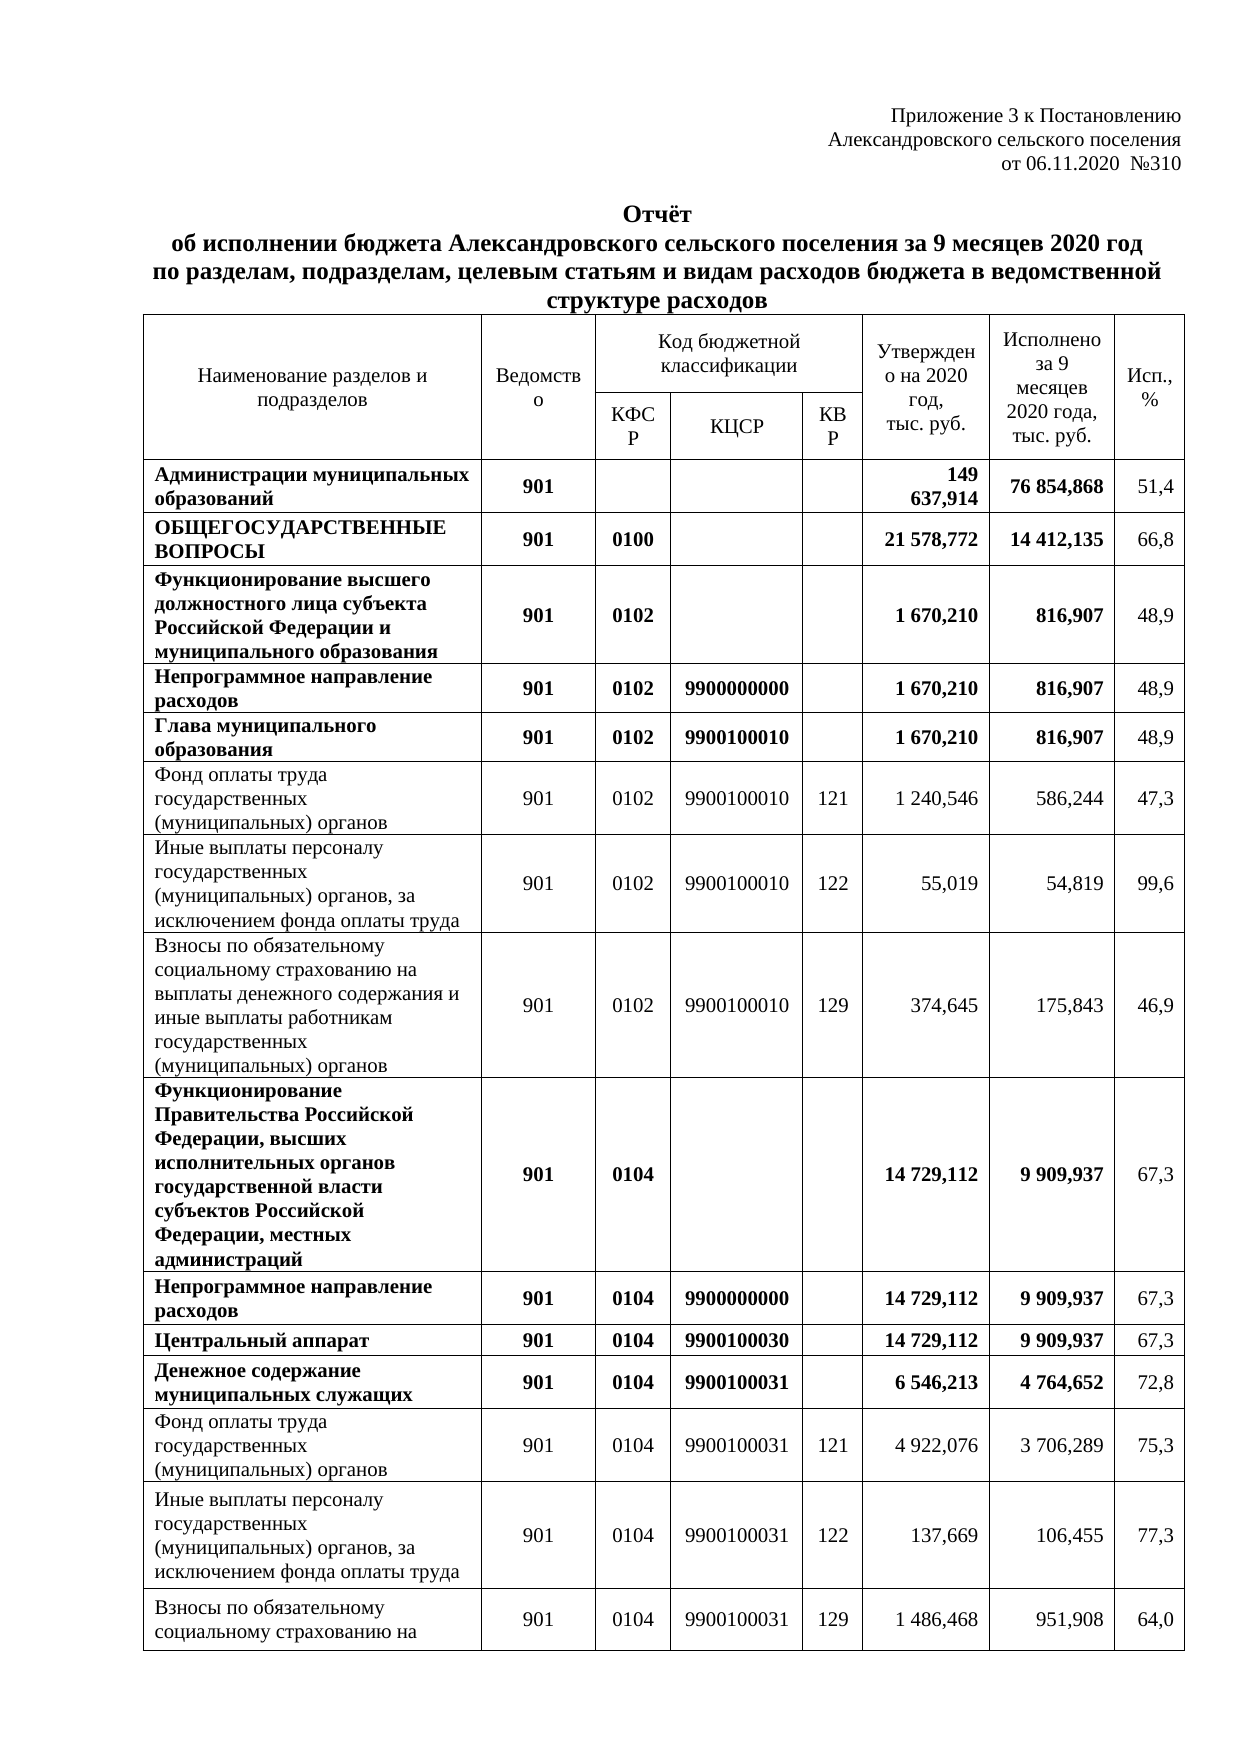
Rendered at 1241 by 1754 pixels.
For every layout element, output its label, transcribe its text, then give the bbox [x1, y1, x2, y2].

table_cell 901 [482, 1409, 595, 1481]
table_cell Непрограммное направление расходов [144, 1272, 481, 1324]
table_cell 99,6 [1115, 835, 1184, 932]
table_cell 9900100031 [671, 1482, 802, 1587]
table_cell 67,3 [1115, 1272, 1184, 1324]
table_cell ОБЩЕГОСУДАРСТВЕННЫЕ ВОПРОСЫ [144, 513, 481, 565]
table_cell 48,9 [1115, 713, 1184, 761]
table_cell 14 412,135 [990, 513, 1114, 565]
table_cell [671, 460, 802, 512]
table_cell 21 578,772 [863, 513, 989, 565]
table_cell 48,9 [1115, 664, 1184, 712]
table_cell 122 [803, 1482, 862, 1587]
table_cell 77,3 [1115, 1482, 1184, 1587]
table_cell 901 [482, 933, 595, 1077]
table_cell 9900000000 [671, 1272, 802, 1324]
table_cell 0102 [596, 566, 670, 663]
table_cell Центральный аппарат [144, 1325, 481, 1355]
table_cell КЦСР [671, 393, 802, 459]
table_header Утверждено на 2020 год, тыс. руб. [863, 315, 989, 459]
table_cell Администрации муниципальных образований [144, 460, 481, 512]
table_cell 67,3 [1115, 1325, 1184, 1355]
table_cell 0102 [596, 664, 670, 712]
table_cell 901 [482, 513, 595, 565]
text от 06.11.2020 №310 [170, 151, 1181, 175]
table_cell 121 [803, 762, 862, 834]
table_cell 72,8 [1115, 1356, 1184, 1408]
table_cell 9900100010 [671, 933, 802, 1077]
table_cell [671, 513, 802, 565]
table_cell 9 909,937 [990, 1078, 1114, 1271]
table_cell 9900100010 [671, 713, 802, 761]
table_cell 54,819 [990, 835, 1114, 932]
table_cell 106,455 [990, 1482, 1114, 1587]
table_header Код бюджетной классификации [596, 315, 862, 392]
table_cell 901 [482, 713, 595, 761]
table_cell 9900000000 [671, 664, 802, 712]
table_cell 0104 [596, 1078, 670, 1271]
table_cell Фонд оплаты труда государственных (муниципальных) органов [144, 1409, 481, 1481]
table_cell 0100 [596, 513, 670, 565]
table_cell 816,907 [990, 566, 1114, 663]
table_cell 0104 [596, 1325, 670, 1355]
table_cell 129 [803, 1589, 862, 1650]
table_cell 14 729,112 [863, 1272, 989, 1324]
table_cell 901 [482, 1272, 595, 1324]
table_cell 76 854,868 [990, 460, 1114, 512]
table_cell [803, 1356, 862, 1408]
table_cell 951,908 [990, 1589, 1114, 1650]
table_cell 816,907 [990, 664, 1114, 712]
table_cell [803, 1325, 862, 1355]
table_cell 901 [482, 1356, 595, 1408]
table_cell 0104 [596, 1409, 670, 1481]
table_cell [596, 460, 670, 512]
table_cell 75,3 [1115, 1409, 1184, 1481]
table_cell 9900100031 [671, 1356, 802, 1408]
table_cell 901 [482, 1325, 595, 1355]
table_cell 374,645 [863, 933, 989, 1077]
table_cell 51,4 [1115, 460, 1184, 512]
table_cell 0102 [596, 933, 670, 1077]
table_cell 0102 [596, 835, 670, 932]
table_cell 1 240,546 [863, 762, 989, 834]
table_cell 9900100010 [671, 835, 802, 932]
table_cell 6 546,213 [863, 1356, 989, 1408]
table_header Наименование разделов и подразделов [144, 315, 481, 459]
text по разделам, подразделам, целевым статьям и видам расходов бюджета в ведомственной структуре расходов [133, 256, 1181, 314]
table_cell КФСР [596, 393, 670, 459]
table_cell Функционирование высшего должностного лица субъекта Российской Федерации и муниципального образования [144, 566, 481, 663]
table_header Исп., % [1115, 315, 1184, 459]
table_cell 9 909,937 [990, 1325, 1114, 1355]
table_cell [671, 566, 802, 663]
table_cell 175,843 [990, 933, 1114, 1077]
table_cell 122 [803, 835, 862, 932]
table_cell 9900100030 [671, 1325, 802, 1355]
table_cell 4 764,652 [990, 1356, 1114, 1408]
table_cell 67,3 [1115, 1078, 1184, 1271]
table_cell Иные выплаты персоналу государственных (муниципальных) органов, за исключением фонда оплаты труда [144, 835, 481, 932]
table_cell 46,9 [1115, 933, 1184, 1077]
table_cell Иные выплаты персоналу государственных (муниципальных) органов, за исключением фонда оплаты труда [144, 1482, 481, 1587]
table_cell Функционирование Правительства Российской Федерации, высших исполнительных органов государственной власти субъектов Российской Федерации, местных администраций [144, 1078, 481, 1271]
table_cell 0104 [596, 1482, 670, 1587]
table_cell КВР [803, 393, 862, 459]
table_cell Фонд оплаты труда государственных (муниципальных) органов [144, 762, 481, 834]
table_cell 1 670,210 [863, 566, 989, 663]
table_cell 1 486,468 [863, 1589, 989, 1650]
table_cell 14 729,112 [863, 1325, 989, 1355]
text Александровского сельского поселения [170, 127, 1181, 151]
table_cell 9 909,937 [990, 1272, 1114, 1324]
table_cell 48,9 [1115, 566, 1184, 663]
table_cell 64,0 [1115, 1589, 1184, 1650]
table_cell [803, 713, 862, 761]
table_cell 3 706,289 [990, 1409, 1114, 1481]
table_header Ведомство [482, 315, 595, 459]
table_cell 121 [803, 1409, 862, 1481]
table_cell 129 [803, 933, 862, 1077]
text Отчёт [133, 199, 1181, 228]
table_cell 4 922,076 [863, 1409, 989, 1481]
table_cell 1 670,210 [863, 664, 989, 712]
text Приложение 3 к Постановлению [133, 103, 1181, 127]
table_cell 901 [482, 460, 595, 512]
table_cell 149 637,914 [863, 460, 989, 512]
table_cell 1 670,210 [863, 713, 989, 761]
table_cell Глава муниципального образования [144, 713, 481, 761]
table_cell 47,3 [1115, 762, 1184, 834]
table_cell [803, 1272, 862, 1324]
table_cell 0104 [596, 1589, 670, 1650]
table_cell 901 [482, 1589, 595, 1650]
table_cell 137,669 [863, 1482, 989, 1587]
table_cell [144, 1589, 481, 1650]
table_cell 901 [482, 566, 595, 663]
table_header Исполнено за 9 месяцев 2020 года, тыс. руб. [990, 315, 1114, 459]
text об исполнении бюджета Александровского сельского поселения за 9 месяцев 2020 год [133, 228, 1181, 256]
table_cell 66,8 [1115, 513, 1184, 565]
table_cell 14 729,112 [863, 1078, 989, 1271]
table_cell 586,244 [990, 762, 1114, 834]
table_cell 901 [482, 1078, 595, 1271]
table_cell [671, 1078, 802, 1271]
table_cell 901 [482, 835, 595, 932]
table_cell [803, 664, 862, 712]
table_cell 901 [482, 1482, 595, 1587]
table_cell 9900100031 [671, 1589, 802, 1650]
table_cell Непрограммное направление расходов [144, 664, 481, 712]
table_cell 901 [482, 664, 595, 712]
table_cell Денежное содержание муниципальных служащих [144, 1356, 481, 1408]
table_cell 0102 [596, 762, 670, 834]
table_cell 901 [482, 762, 595, 834]
table_cell 9900100031 [671, 1409, 802, 1481]
table_cell 816,907 [990, 713, 1114, 761]
table_cell [803, 460, 862, 512]
table_cell 0104 [596, 1356, 670, 1408]
table_cell Взносы по обязательному социальному страхованию на выплаты денежного содержания и иные выплаты работникам государственных (муниципальных) органов [144, 933, 481, 1077]
table_cell [803, 513, 862, 565]
table_cell [803, 566, 862, 663]
table_cell 0104 [596, 1272, 670, 1324]
table_cell [803, 1078, 862, 1271]
table_cell 55,019 [863, 835, 989, 932]
table_cell 0102 [596, 713, 670, 761]
table_cell 9900100010 [671, 762, 802, 834]
